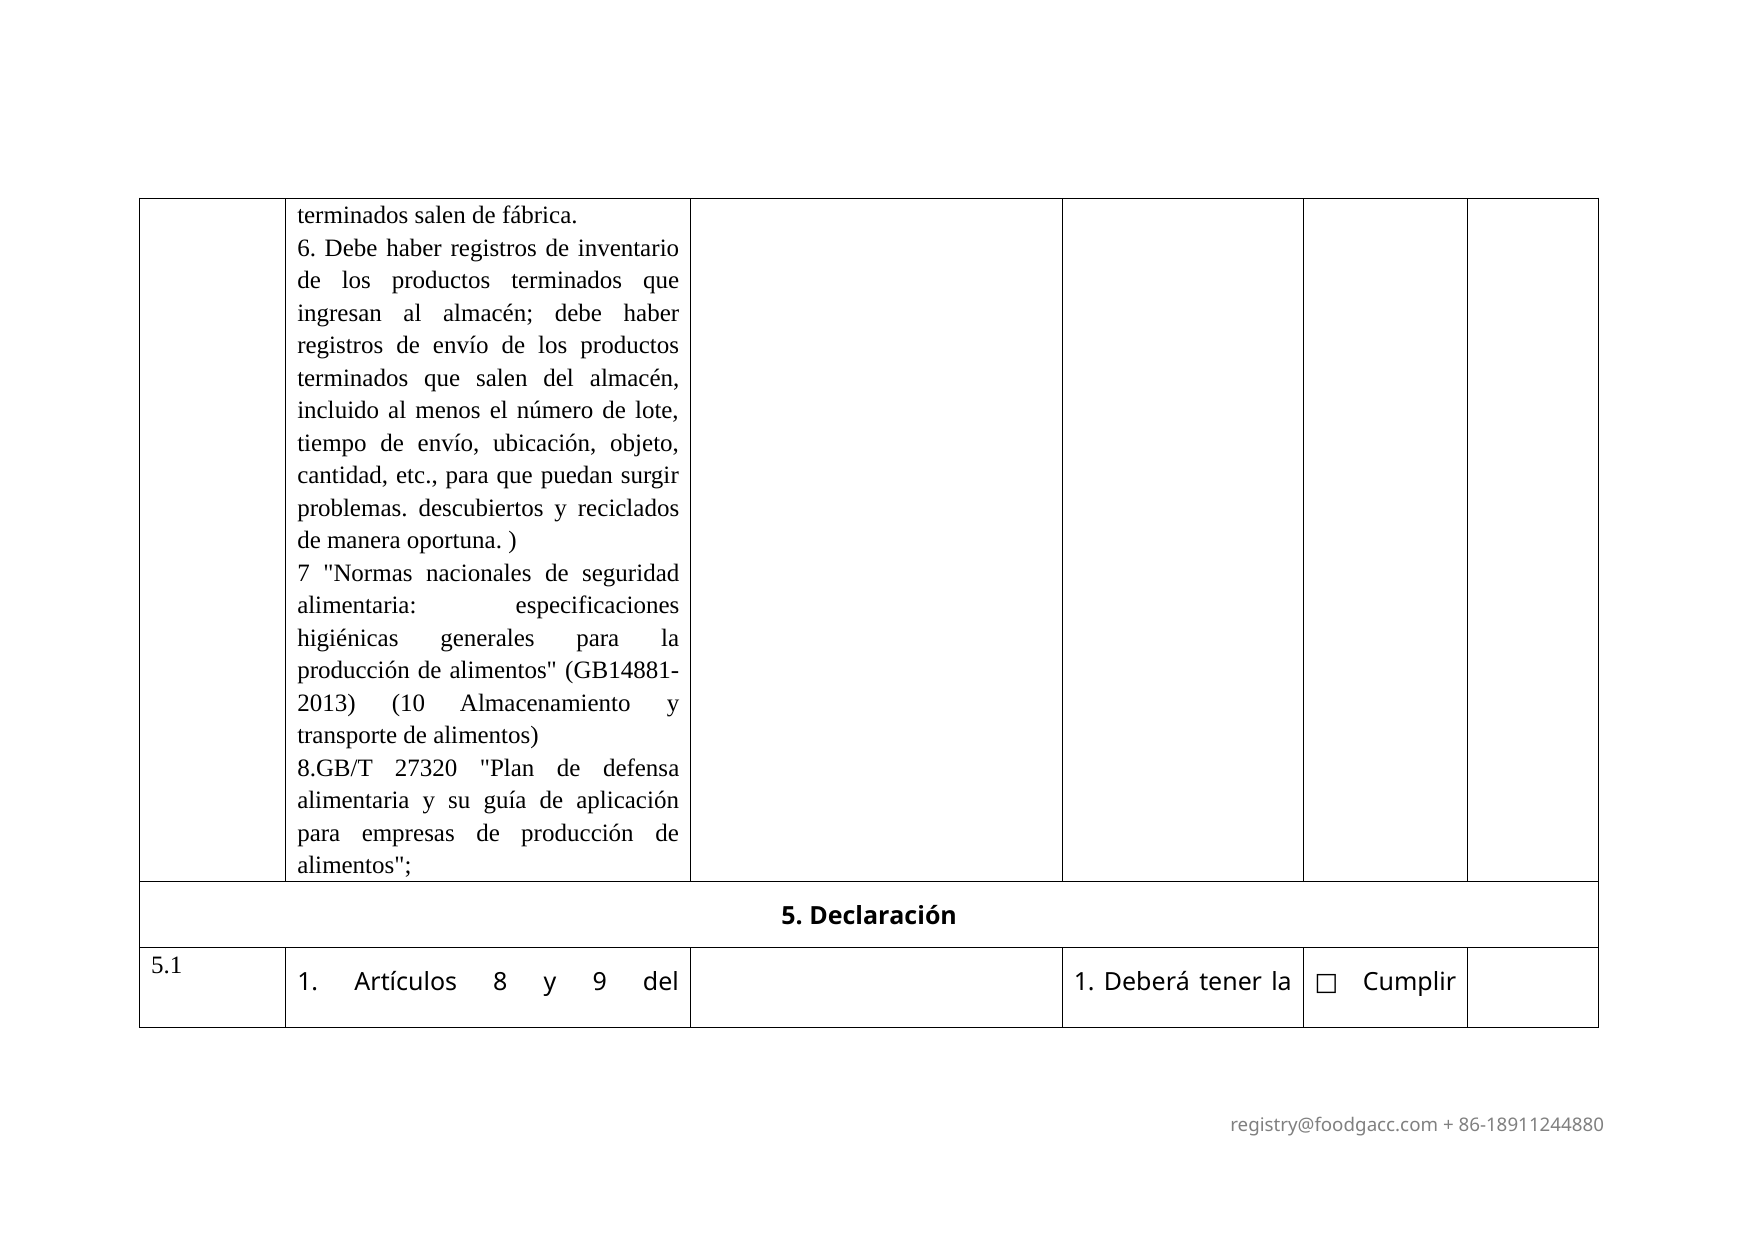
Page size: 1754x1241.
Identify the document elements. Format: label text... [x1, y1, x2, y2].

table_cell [1304, 199, 1467, 881]
table_cell 5. Declaración [140, 882, 1598, 947]
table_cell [140, 199, 285, 881]
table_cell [691, 199, 1062, 881]
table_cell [286, 199, 690, 881]
table_cell [1468, 199, 1598, 881]
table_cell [1063, 948, 1303, 1027]
table_cell [1468, 948, 1598, 1027]
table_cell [140, 948, 285, 1027]
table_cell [1063, 199, 1303, 881]
table_cell [691, 948, 1062, 1027]
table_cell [286, 948, 690, 1027]
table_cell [1304, 948, 1467, 1027]
